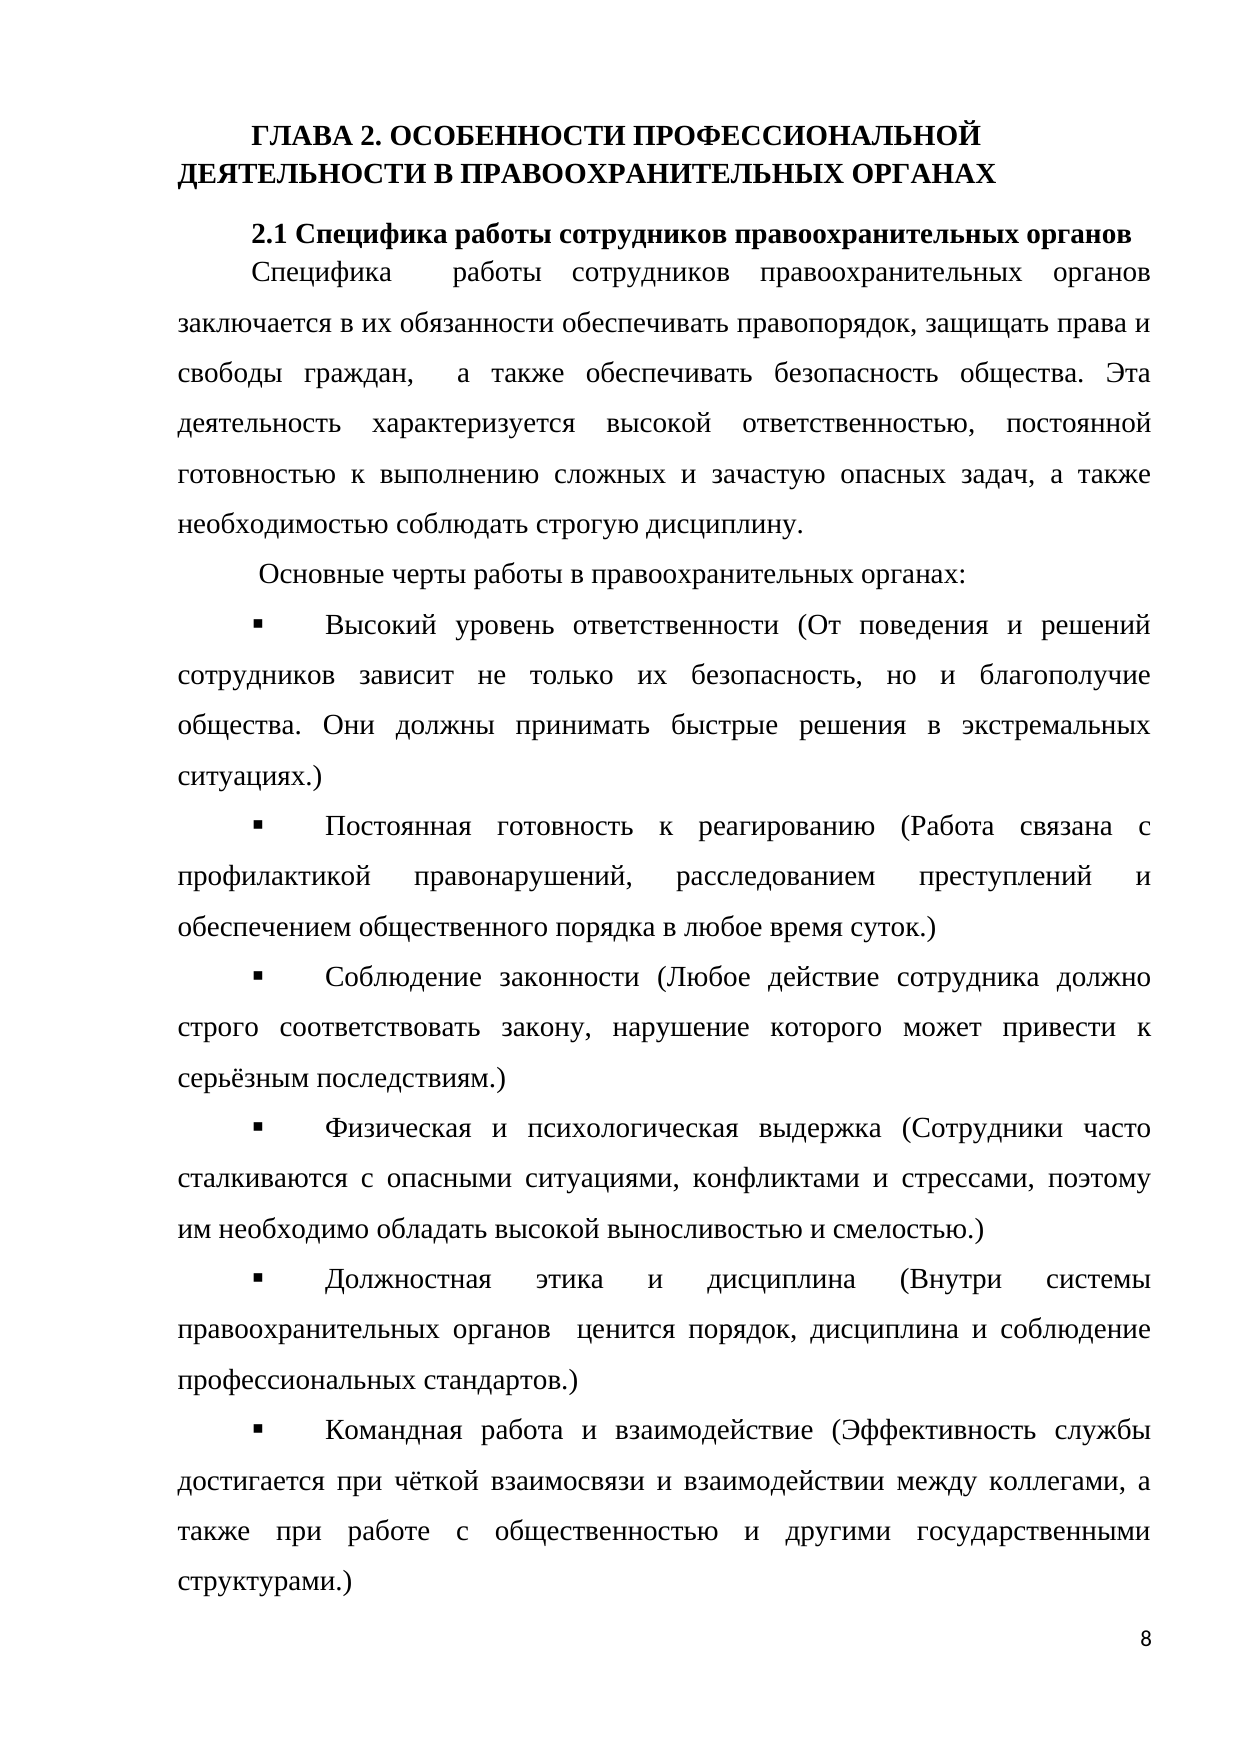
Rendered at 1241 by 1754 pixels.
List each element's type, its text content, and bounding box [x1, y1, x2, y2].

text Основные черты работы в правоохранительных органах: [177, 556, 1152, 590]
list Физическая и психологическая выдержка (Сотрудники часто сталкиваются с опасными ситуациями, конфликтами и стрессами, поэтому им необходимо обладать высокой выносливостью и смелостью.) [177, 1110, 1152, 1244]
list Постоянная готовность к реагированию (Работа связана с профилактикой правонарушений, расследованием преступлений и обеспечением общественного порядка в любое время суток.) [177, 808, 1152, 942]
subtitle Глава 2. Особенности профессиональной деятельности в правоохранительных органах [177, 118, 1152, 190]
text Специфика работы сотрудников правоохранительных органов заключается в их обязанности обеспечивать правопорядок, защищать права и свободы граждан, а также обеспечивать безопасность общества. Эта деятельность характеризуется высокой ответственностью, постоянной готовностью к выполнению сложных и зачастую опасных задач, а также необходимостью соблюдать строгую дисциплину. [177, 254, 1152, 540]
list Соблюдение законности (Любое действие сотрудника должно строго соответствовать закону, нарушение которого может привести к серьёзным последствиям.) [177, 959, 1152, 1093]
list Командная работа и взаимодействие (Эффективность службы достигается при чёткой взаимосвязи и взаимодействии между коллегами, а также при работе с общественностью и другими государственными структурами.) [177, 1412, 1152, 1597]
subtitle 2.1 Специфика работы сотрудников правоохранительных органов [177, 216, 1152, 249]
list Высокий уровень ответственности (От поведения и решений сотрудников зависит не только их безопасность, но и благополучие общества. Они должны принимать быстрые решения в экстремальных ситуациях.) [177, 607, 1152, 791]
list Должностная этика и дисциплина (Внутри системы правоохранительных органов ценится порядок, дисциплина и соблюдение профессиональных стандартов.) [177, 1261, 1152, 1396]
